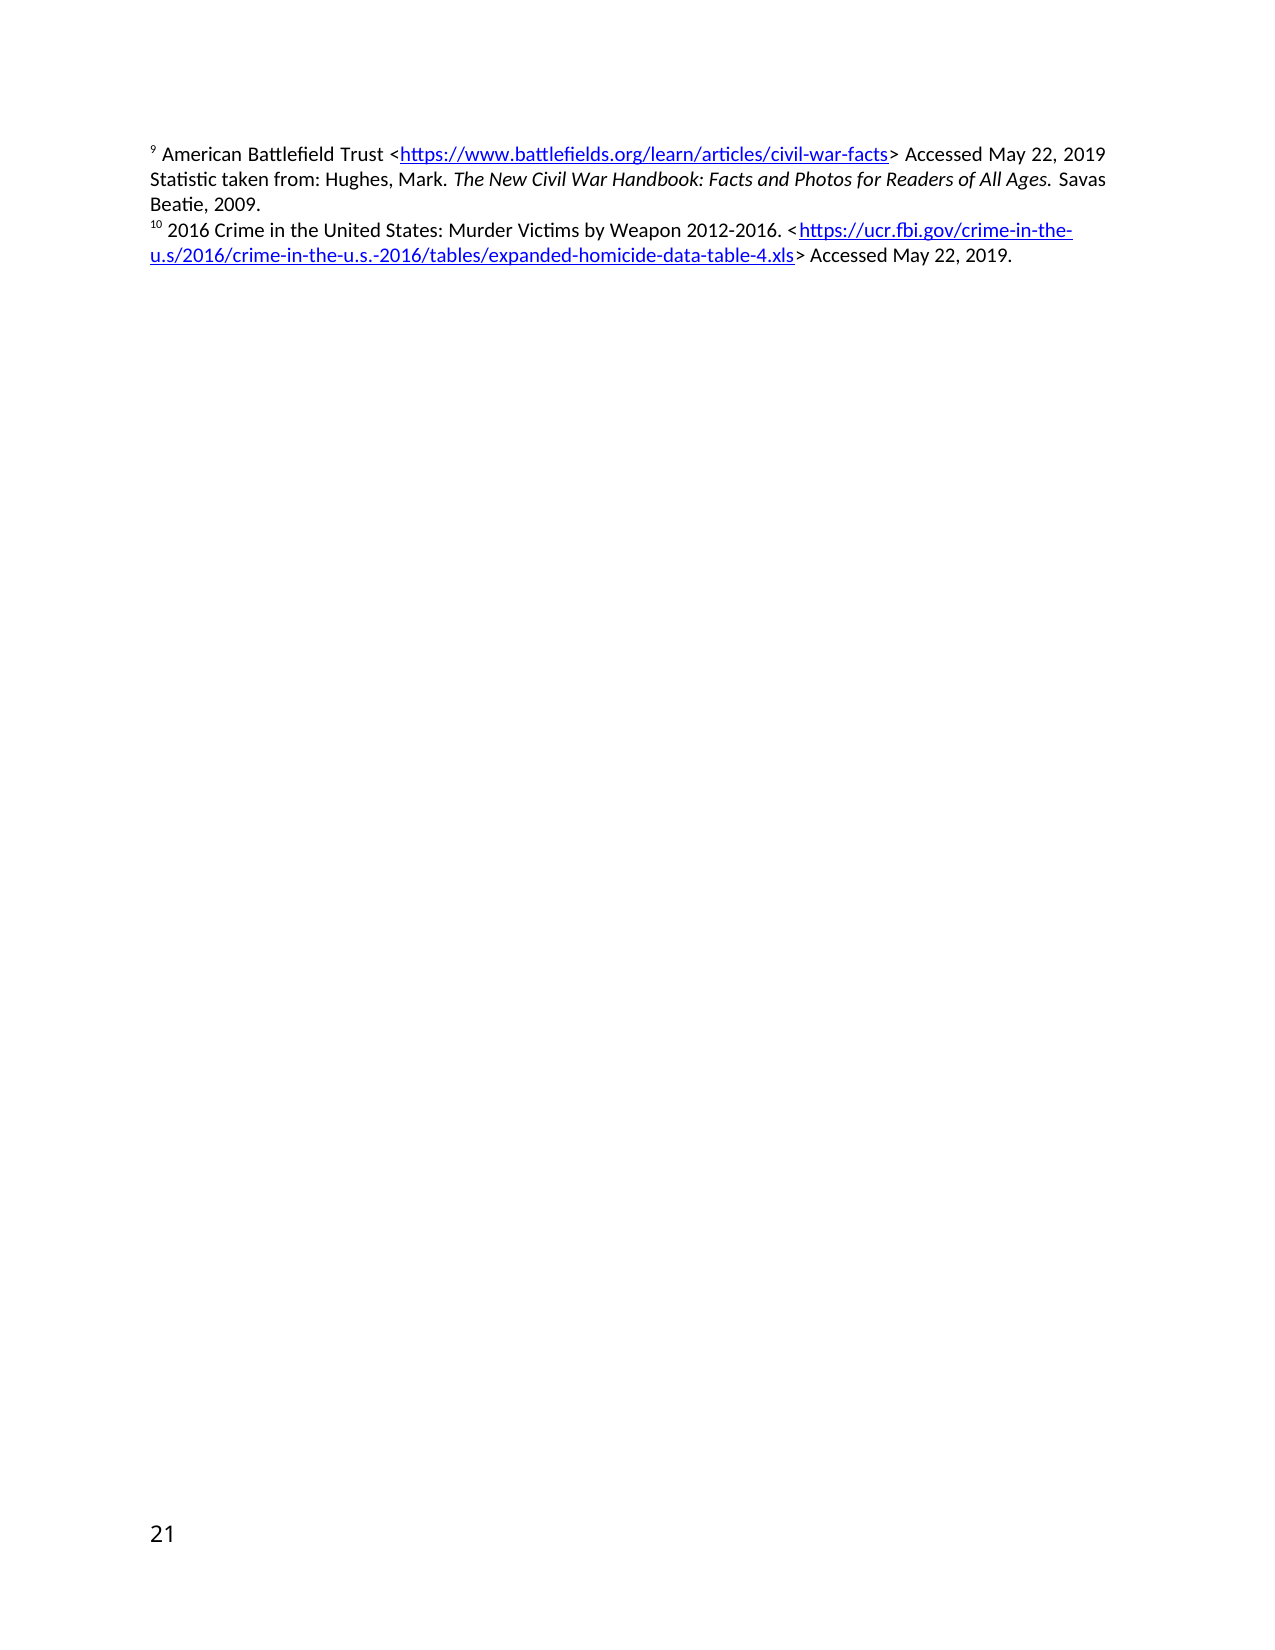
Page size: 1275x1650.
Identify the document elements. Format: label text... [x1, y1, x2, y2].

text 9 American Battlefield Trust <https://www.battlefields.org/learn/articles/civil-war-facts> Accessed May 22, 2019 Statistic taken from: Hughes, Mark. The New Civil War Handbook: Facts and Photos for Readers of All Ages. Savas Beatie, 2009. [150, 142, 1106, 217]
text 10 2016 Crime in the United States: Murder Victims by Weapon 2012-2016. <https://ucr.fbi.gov/crime-in-the- u.s/2016/crime-in-the-u.s.-2016/tables/expanded-homicide-data-table-4.xls> Accessed May 22, 2019. [150, 217, 1073, 268]
